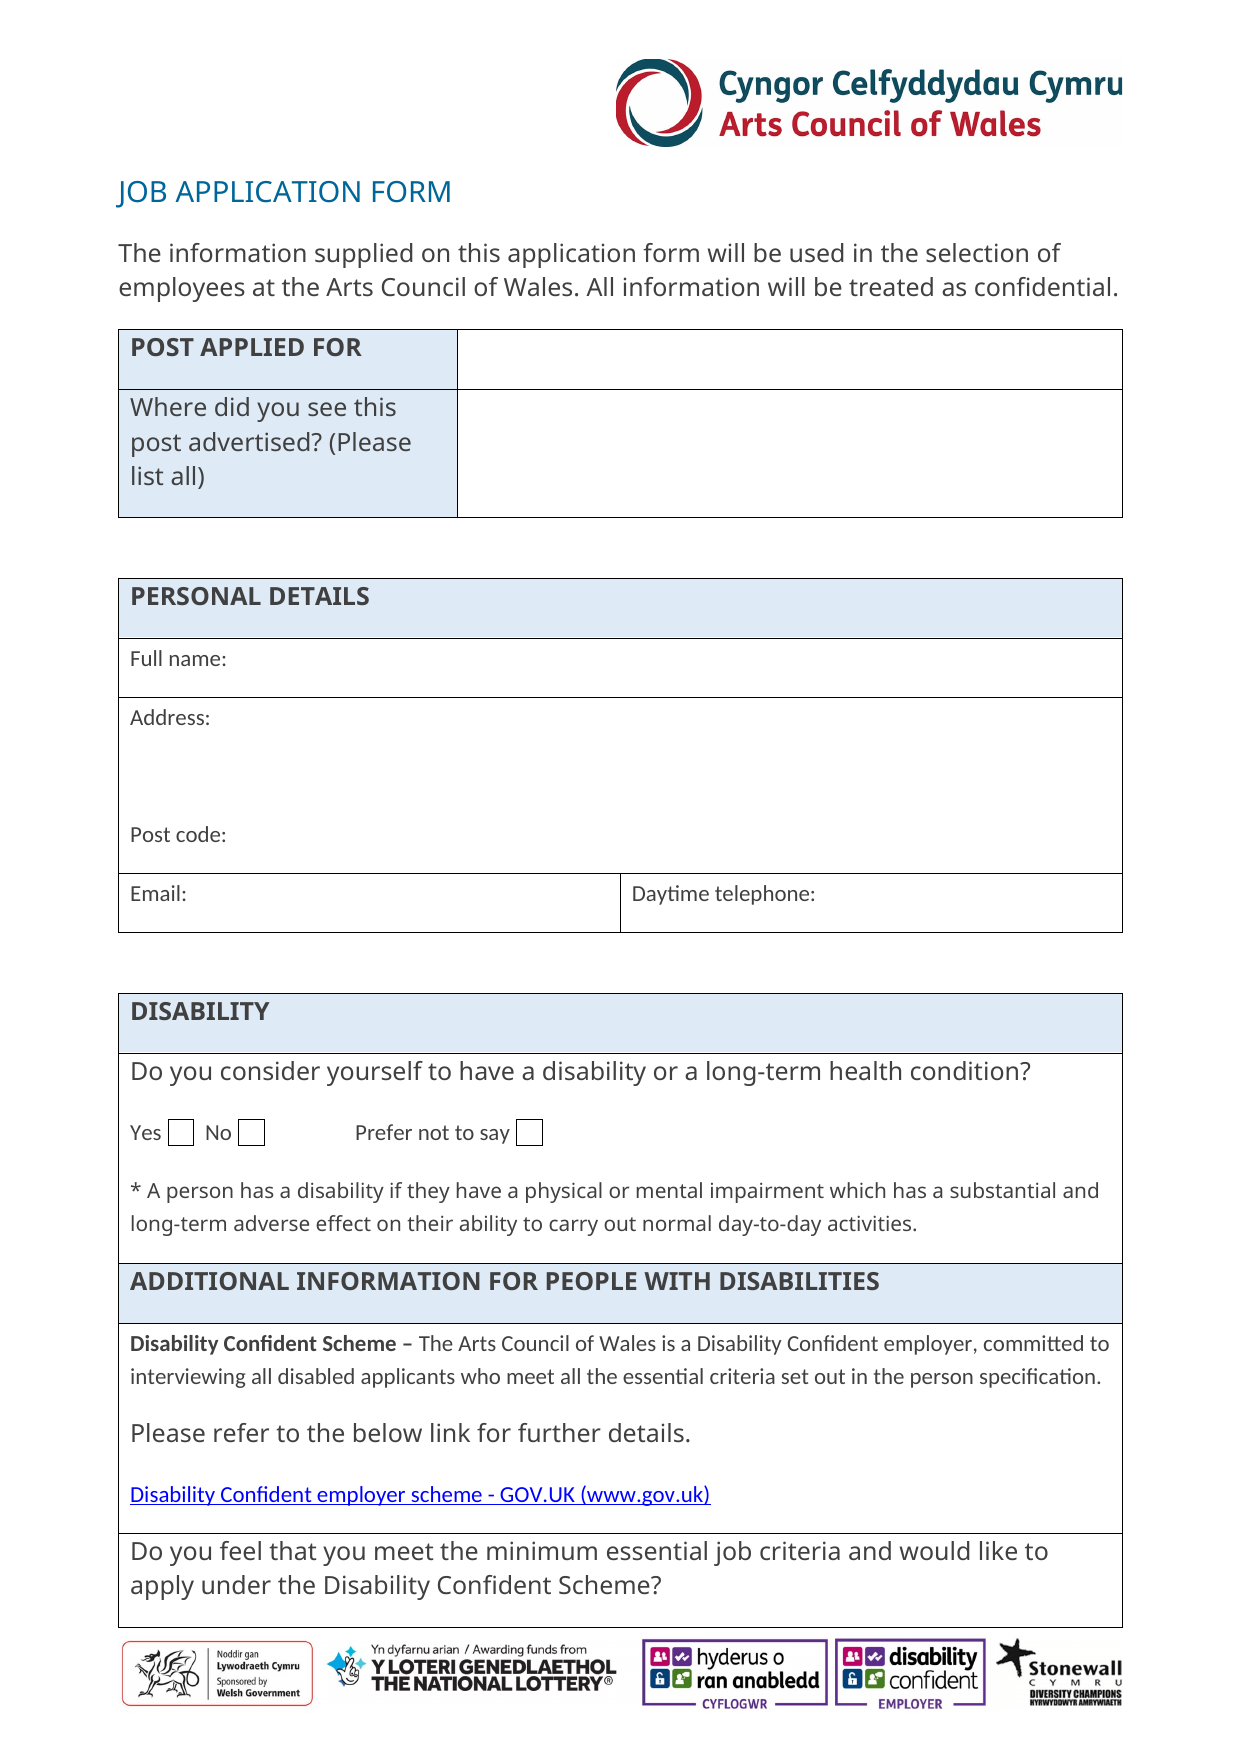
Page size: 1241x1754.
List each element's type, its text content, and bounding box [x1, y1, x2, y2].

table_cell Daytime telephone: [621, 874, 1122, 932]
table_cell Where did you see this post advertised? (Please list all) [119, 390, 457, 517]
picture [118, 1633, 1123, 1713]
picture [616, 59, 1123, 147]
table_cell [119, 1534, 1122, 1627]
table_cell Do you consider yourself to have a disability or a long-term health condition? Yes No Prefer not to say * A person has a disability if they have a physical or mental impairment which has a substantial and long-term adverse effect on their ability to carry out normal day-to-day activities. [119, 1054, 1122, 1263]
text The information supplied on this application form will be used in the selection of employees at the Arts Council of Wales. All information will be treated as confidential. [118, 236, 1122, 304]
table_header POST APPLIED FOR [119, 330, 457, 389]
table_cell ADDITIONAL INFORMATION FOR PEOPLE WITH DISABILITIES [119, 1264, 1122, 1323]
table_cell Full name: [119, 639, 1122, 697]
table_header DISABILITY [119, 994, 1122, 1052]
table_cell Address: Post code: [119, 698, 1122, 873]
table_header PERSONAL DETAILS [119, 579, 1122, 637]
table_cell Email: [119, 874, 620, 932]
subtitle JOB APPLICATION FORM [118, 171, 1122, 211]
table_cell Disability Confident Scheme – The Arts Council of Wales is a Disability Confident employer, committed to interviewing all disabled applicants who meet all the essential criteria set out in the person specification. Please refer to the below link for further details. Disability Confident employer scheme - GOV.UK (www.gov.uk) [119, 1324, 1122, 1533]
table_header [458, 330, 1122, 389]
table_cell [458, 390, 1122, 517]
